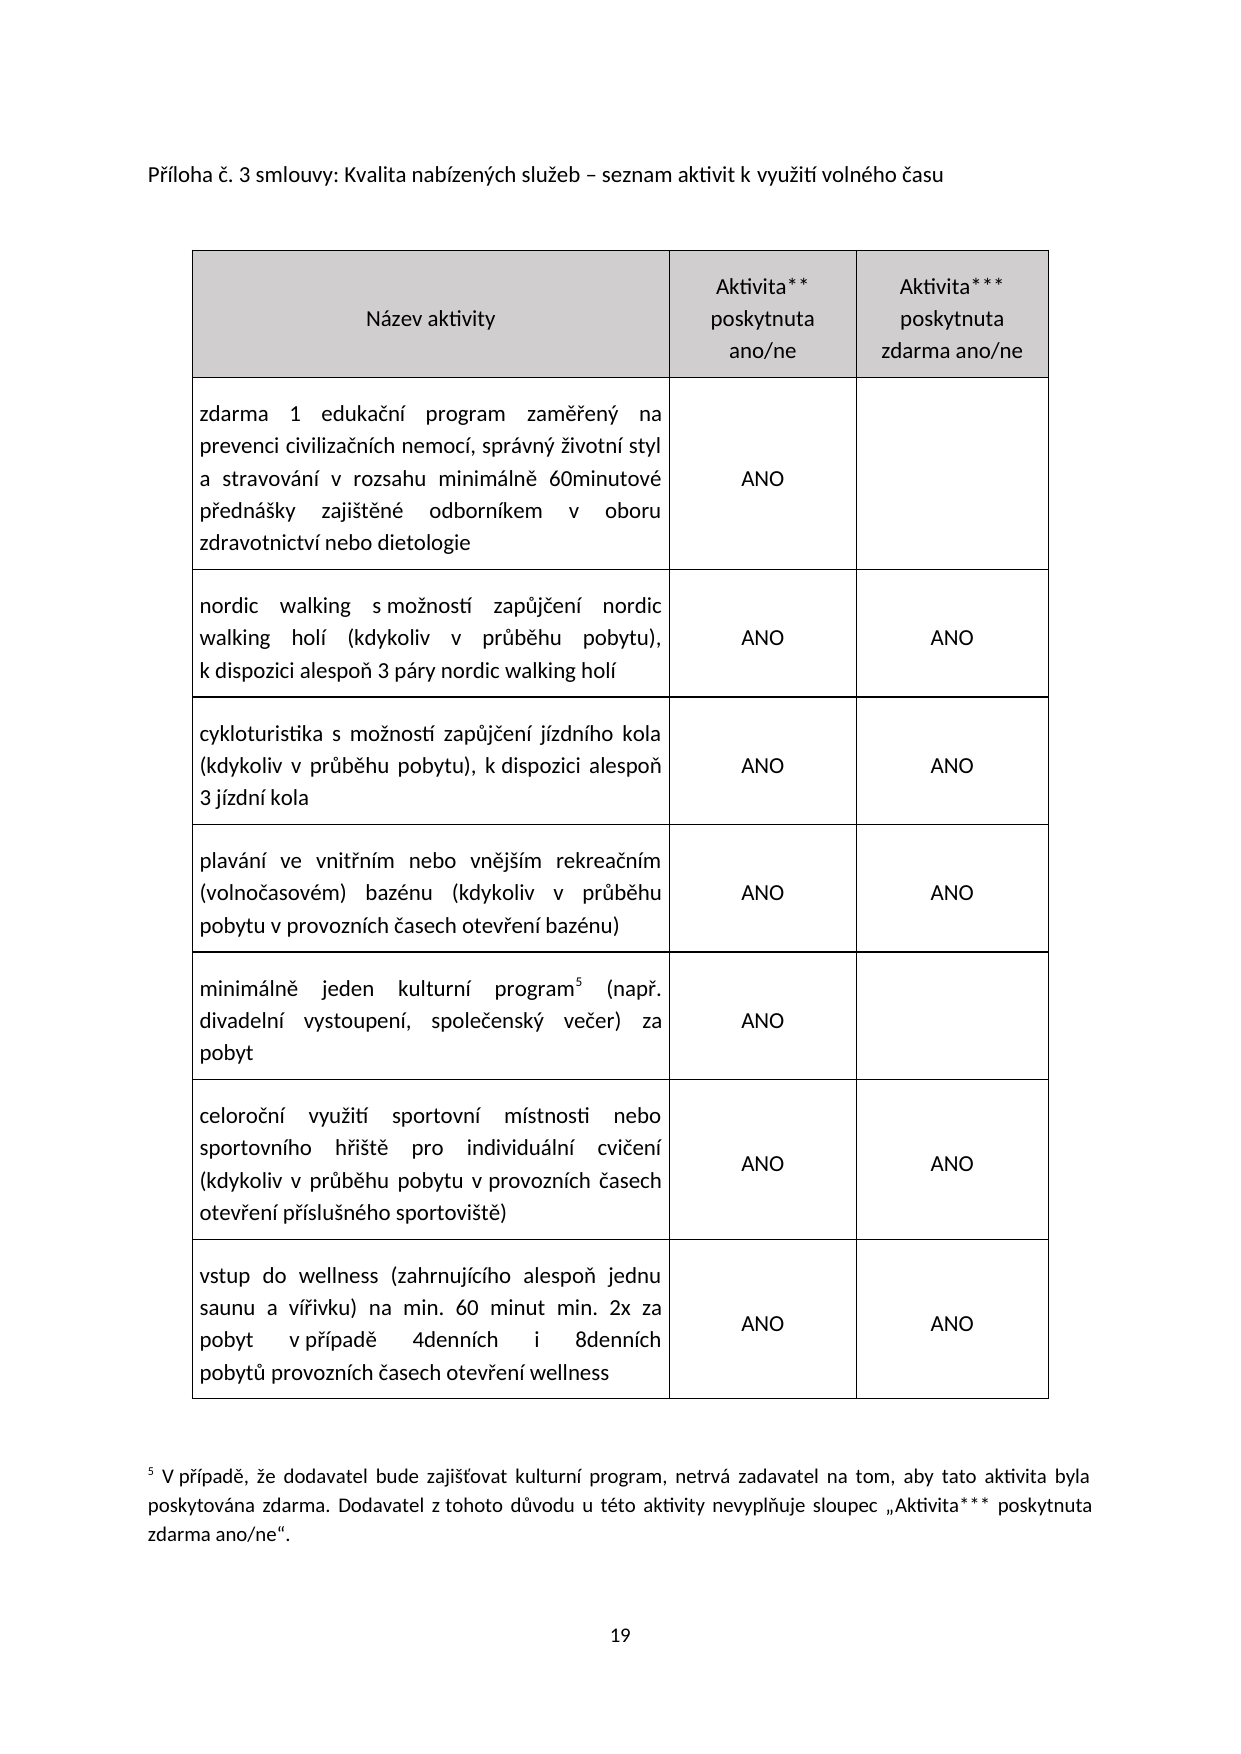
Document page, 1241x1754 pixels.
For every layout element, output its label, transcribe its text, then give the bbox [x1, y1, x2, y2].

table_cell nordic walking s možností zapůjčení nordic walking holí (kdykoliv v průběhu pobytu), k dispozici alespoň 3 páry nordic walking holí [193, 570, 669, 696]
table_cell ANO [670, 570, 856, 696]
table_cell ANO [670, 953, 856, 1079]
table_cell vstup do wellness (zahrnujícího alespoň jednu saunu a vířivku) na min. 60 minut min. 2x za pobyt v případě 4denních i 8denních pobytů provozních časech otevření wellness [193, 1240, 669, 1398]
table_cell ANO [857, 570, 1048, 696]
table_cell ANO [857, 1080, 1048, 1239]
table_cell zdarma 1 edukační program zaměřený na prevenci civilizačních nemocí, správný životní styl a stravování v rozsahu minimálně 60minutové přednášky zajištěné odborníkem v oboru zdravotnictví nebo dietologie [193, 378, 669, 569]
table_header Název aktivity [193, 251, 669, 377]
table_cell ANO [670, 698, 856, 824]
table_cell celoroční využití sportovní místnosti nebo sportovního hřiště pro individuální cvičení (kdykoliv v průběhu pobytu v provozních časech otevření příslušného sportoviště) [193, 1080, 669, 1239]
table_cell [857, 378, 1048, 569]
table_header Aktivita** poskytnuta ano/ne [670, 251, 856, 377]
table_cell ANO [670, 825, 856, 951]
table_cell plavání ve vnitřním nebo vnějším rekreačním (volnočasovém) bazénu (kdykoliv v průběhu pobytu v provozních časech otevření bazénu) [193, 825, 669, 951]
table_cell ANO [857, 1240, 1048, 1398]
table_cell ANO [857, 698, 1048, 824]
table_cell ANO [670, 1240, 856, 1398]
table_cell minimálně jeden kulturní program (např. divadelní vystoupení, společenský večer) za pobyt [193, 953, 669, 1079]
table_header Aktivita*** poskytnuta zdarma ano/ne [857, 251, 1048, 377]
table_cell ANO [857, 825, 1048, 951]
table_cell ANO [670, 1080, 856, 1239]
text Příloha č. 3 smlouvy: Kvalita nabízených služeb – seznam aktivit k využití volného času [148, 160, 1092, 188]
table_cell cykloturistika s možností zapůjčení jízdního kola (kdykoliv v průběhu pobytu), k dispozici alespoň 3 jízdní kola [193, 698, 669, 824]
table_cell ANO [670, 378, 856, 569]
table_cell [857, 953, 1048, 1079]
